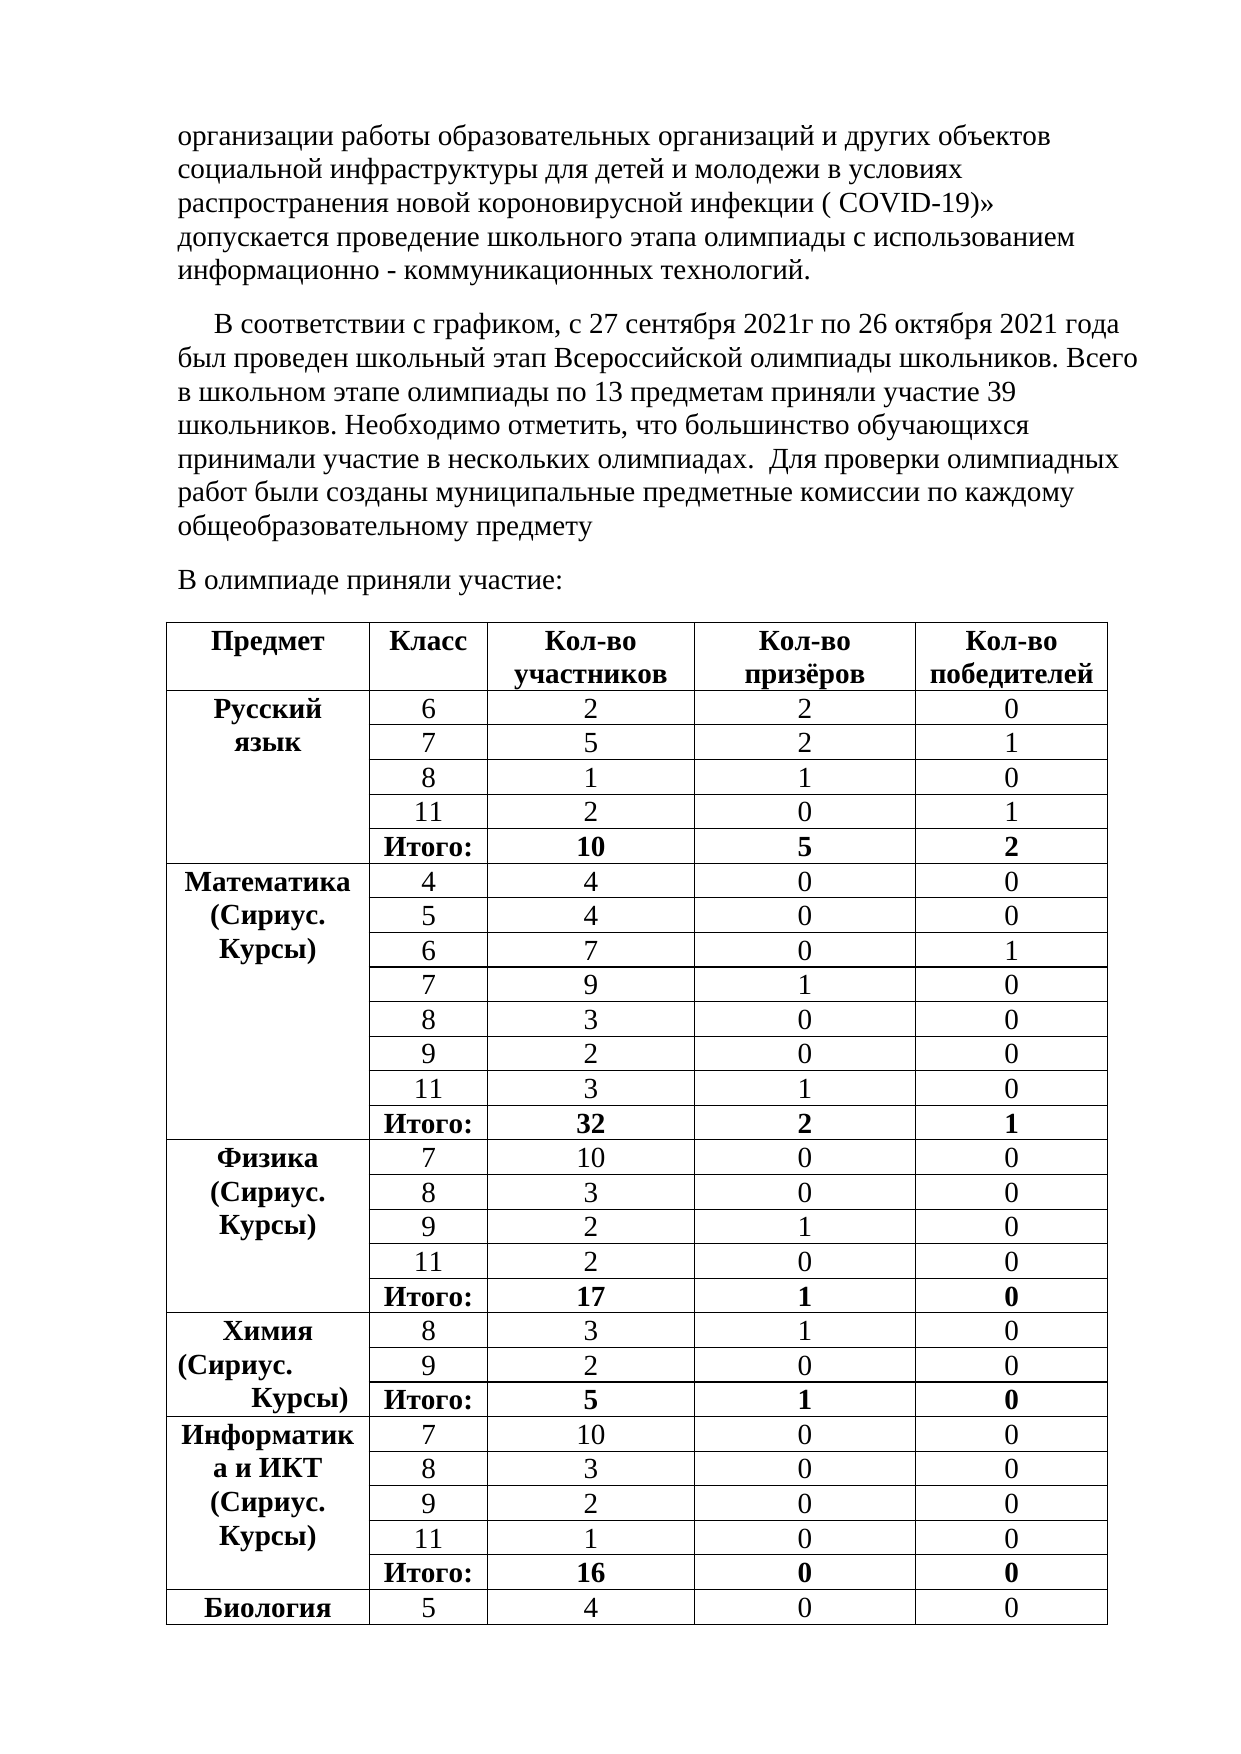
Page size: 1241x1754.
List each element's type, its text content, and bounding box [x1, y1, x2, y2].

table_cell 0 [695, 1555, 915, 1589]
table_cell 0 [916, 1279, 1107, 1312]
table_cell Итого: [370, 1106, 487, 1139]
table_cell 4 [370, 864, 487, 897]
table_cell 1 [695, 760, 915, 793]
table_cell 9 [370, 1486, 487, 1520]
table_cell 9 [488, 968, 694, 1001]
table_cell 2 [488, 1210, 694, 1243]
table_cell 0 [916, 1555, 1107, 1589]
table_cell 0 [695, 1002, 915, 1036]
table_cell 32 [488, 1106, 694, 1139]
table_cell 0 [916, 1175, 1107, 1208]
table_cell 4 [488, 1590, 694, 1623]
table_cell 5 [695, 829, 915, 863]
table_cell 0 [916, 898, 1107, 932]
table_cell 7 [370, 1417, 487, 1451]
table_cell 0 [695, 1037, 915, 1070]
table_cell 0 [695, 1140, 915, 1174]
table_cell Информатика и ИКТ (Сириус. Курсы) [167, 1417, 369, 1589]
table_cell 3 [488, 1002, 694, 1036]
table_cell 10 [488, 1140, 694, 1174]
table_cell 9 [370, 1210, 487, 1243]
table_cell 5 [370, 898, 487, 932]
table_cell Математика (Сириус. Курсы) [167, 864, 369, 1139]
table_cell 4 [488, 864, 694, 897]
table_cell 1 [695, 1383, 915, 1416]
table_cell 11 [370, 795, 487, 828]
table_cell 10 [488, 1417, 694, 1451]
table_cell Химия (Сириус. Курсы) [167, 1313, 369, 1416]
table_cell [167, 1590, 369, 1623]
table_cell Итого: [370, 829, 487, 863]
table_cell 0 [916, 864, 1107, 897]
table_cell 16 [488, 1555, 694, 1589]
table_cell Физика (Сириус. Курсы) [167, 1140, 369, 1312]
table_cell 1 [916, 933, 1107, 966]
table_cell 5 [488, 725, 694, 759]
table_cell 9 [370, 1037, 487, 1070]
table_cell 7 [370, 1140, 487, 1174]
table_cell 2 [488, 795, 694, 828]
table_cell 3 [488, 1452, 694, 1485]
table_cell 11 [370, 1521, 487, 1554]
table_cell 0 [695, 1521, 915, 1554]
table_cell 2 [488, 691, 694, 724]
table_cell 0 [916, 1313, 1107, 1347]
table_cell 0 [695, 1452, 915, 1485]
table_cell 6 [370, 691, 487, 724]
table_cell 0 [916, 1002, 1107, 1036]
table_cell 11 [370, 1244, 487, 1278]
table_cell 1 [488, 760, 694, 793]
table_cell 1 [695, 1313, 915, 1347]
table_cell 1 [916, 725, 1107, 759]
table_cell 1 [695, 1071, 915, 1105]
table_cell 2 [488, 1037, 694, 1070]
table_cell 3 [488, 1071, 694, 1105]
table_cell 2 [916, 829, 1107, 863]
table_cell 8 [370, 1452, 487, 1485]
table_cell 2 [488, 1244, 694, 1278]
table_cell 0 [916, 1590, 1107, 1623]
table_cell 0 [695, 933, 915, 966]
table_cell 9 [370, 1348, 487, 1381]
table_cell 0 [916, 1244, 1107, 1278]
table_cell Итого: [370, 1383, 487, 1416]
table_cell 0 [916, 1037, 1107, 1070]
table_cell 1 [488, 1521, 694, 1554]
table_cell 0 [695, 1486, 915, 1520]
table_header Кол-во победителей [916, 623, 1107, 690]
table_cell 0 [695, 1244, 915, 1278]
table_cell Итого: [370, 1279, 487, 1312]
table_cell 0 [695, 864, 915, 897]
table_cell 8 [370, 760, 487, 793]
table_cell 1 [695, 1210, 915, 1243]
table_cell 0 [695, 1348, 915, 1381]
table_cell 4 [488, 898, 694, 932]
table_cell 2 [695, 1106, 915, 1139]
table_cell 0 [695, 1590, 915, 1623]
table_cell 2 [695, 691, 915, 724]
table_cell 3 [488, 1175, 694, 1208]
table_cell 0 [916, 1452, 1107, 1485]
table_header Класс [370, 623, 487, 690]
table_cell 2 [488, 1348, 694, 1381]
table_cell 0 [916, 1071, 1107, 1105]
table_cell 11 [370, 1071, 487, 1105]
table_cell 3 [488, 1313, 694, 1347]
table_cell 0 [916, 691, 1107, 724]
table_cell 0 [916, 1210, 1107, 1243]
table_cell 0 [916, 968, 1107, 1001]
table_cell 1 [695, 1279, 915, 1312]
table_cell 0 [916, 1383, 1107, 1416]
table_cell Русский язык [167, 691, 369, 863]
table_cell 7 [488, 933, 694, 966]
table_cell 1 [916, 1106, 1107, 1139]
table_cell 0 [916, 1348, 1107, 1381]
table_cell 1 [695, 968, 915, 1001]
table_cell 0 [695, 898, 915, 932]
table_header Кол-во призёров [695, 623, 915, 690]
table_cell 6 [370, 933, 487, 966]
table_cell 0 [695, 795, 915, 828]
table_cell 0 [916, 760, 1107, 793]
table_cell 0 [916, 1486, 1107, 1520]
table_cell 8 [370, 1175, 487, 1208]
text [177, 118, 1152, 286]
table_cell 8 [370, 1002, 487, 1036]
table_cell 10 [488, 829, 694, 863]
table_cell 17 [488, 1279, 694, 1312]
table_header Предмет [167, 623, 369, 690]
table_cell 0 [695, 1417, 915, 1451]
text В соответствии с графиком, с 27 сентября 2021г по 26 октября 2021 года был проведен школьный этап Всероссийской олимпиады школьников. Всего в школьном этапе олимпиады по 13 предметам приняли участие 39 школьников. Необходимо отметить, что большинство обучающихся принимали участие в нескольких олимпиадах. Для проверки олимпиадных работ были созданы муниципальные предметные комиссии по каждому общеобразовательному предмету [177, 307, 1152, 541]
table_cell 7 [370, 968, 487, 1001]
table_cell 5 [370, 1590, 487, 1623]
table_cell 5 [488, 1383, 694, 1416]
table_cell 1 [916, 795, 1107, 828]
table_cell 2 [695, 725, 915, 759]
text В олимпиаде приняли участие: [177, 562, 1152, 596]
table_cell 0 [695, 1175, 915, 1208]
table_cell 0 [916, 1521, 1107, 1554]
table_cell 0 [916, 1140, 1107, 1174]
table_cell 8 [370, 1313, 487, 1347]
table_cell 7 [370, 725, 487, 759]
table_cell 0 [916, 1417, 1107, 1451]
table_header Кол-во участников [488, 623, 694, 690]
table_cell 2 [488, 1486, 694, 1520]
table_cell Итого: [370, 1555, 487, 1589]
